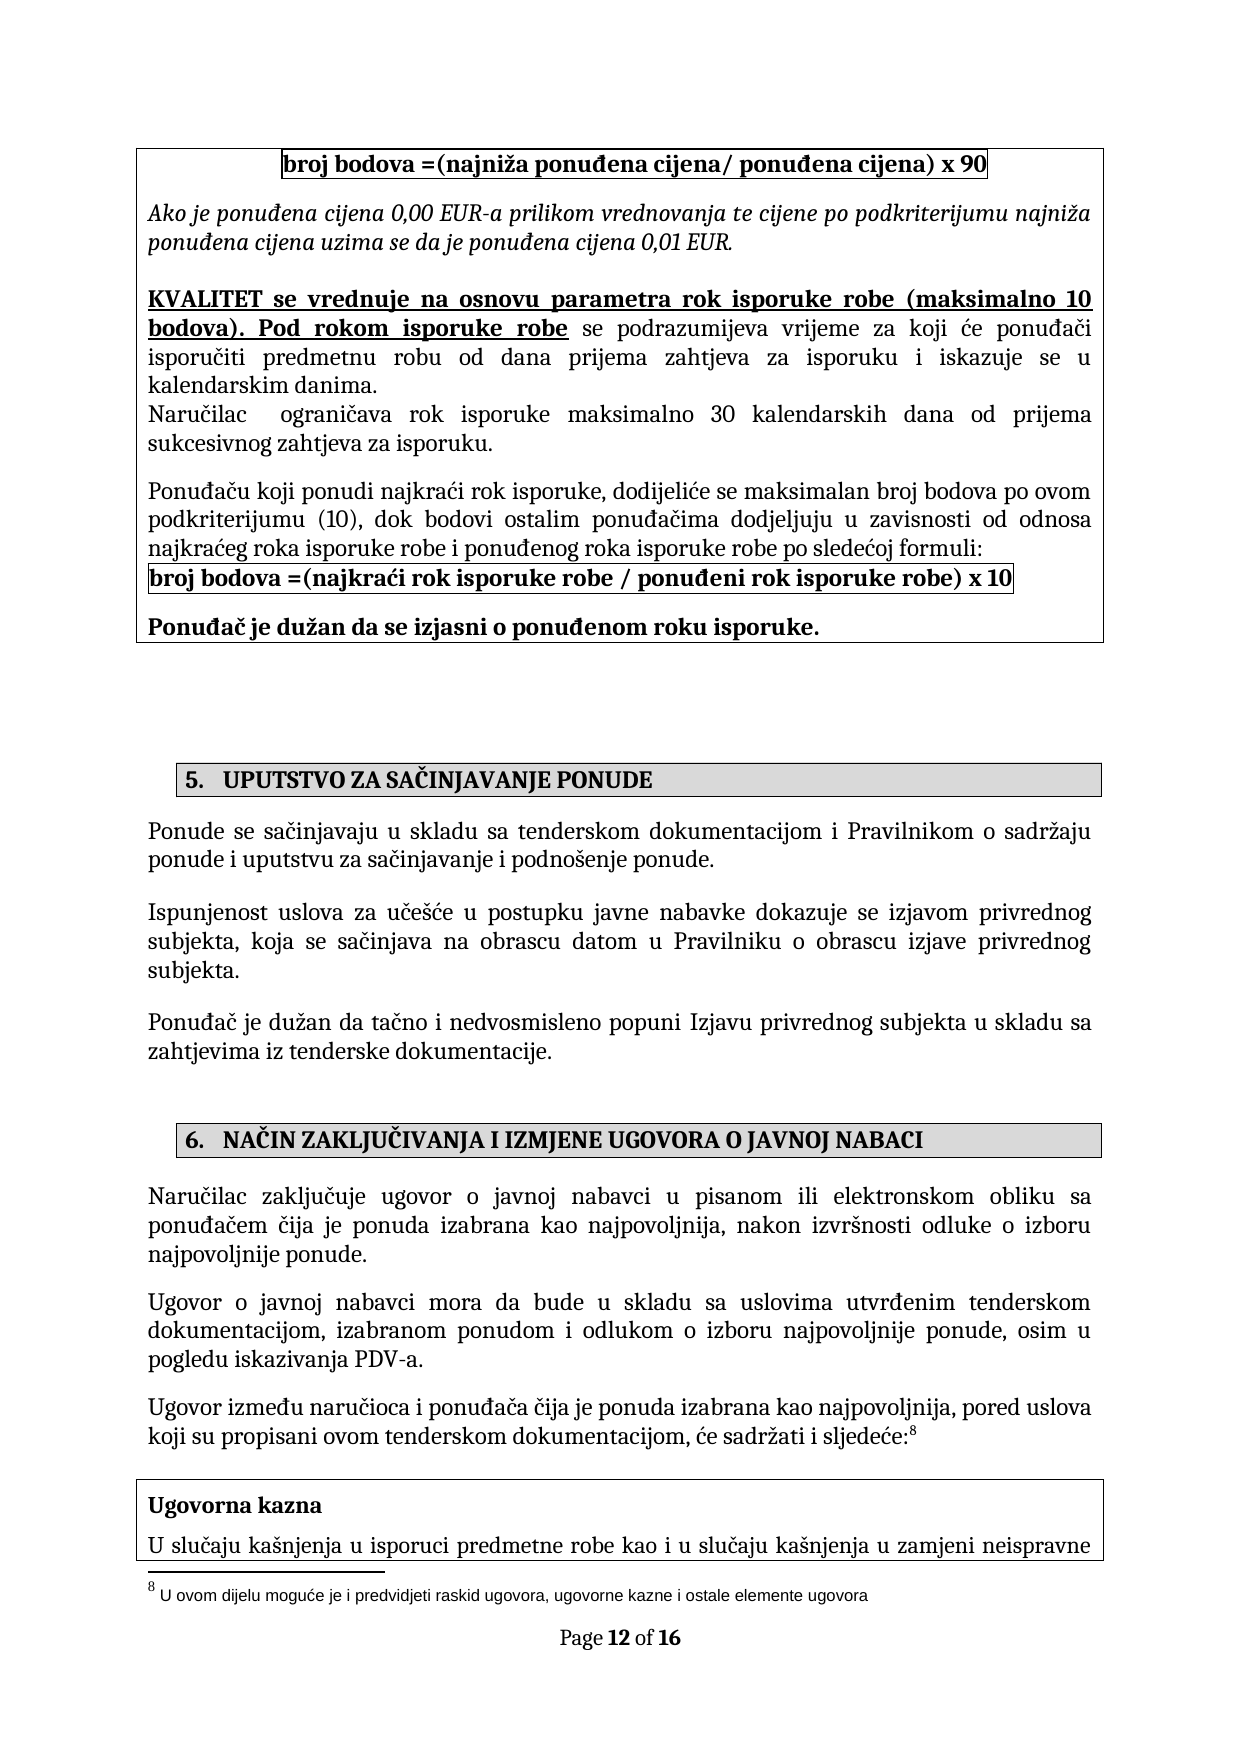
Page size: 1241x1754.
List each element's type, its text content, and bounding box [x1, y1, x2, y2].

text Ispunjenost uslova za učešće u postupku javne nabavke dokazuje se izjavom privrednog subjekta, koja se sačinjava na obrascu datom u Pravilniku o obrascu izjave privrednog subjekta. [148, 898, 1093, 984]
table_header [137, 1480, 1103, 1559]
text Ponuđač je dužan da tačno i nedvosmisleno popuni Izjavu privrednog subjekta u skladu sa zahtjevima iz tenderske dokumentacije. [148, 1008, 1093, 1066]
text Ponude se sačinjavaju u skladu sa tenderskom dokumentacijom i Pravilnikom o sadržaju ponude i uputstvu za sačinjavanje i podnošenje ponude. [148, 817, 1093, 874]
list NAČIN ZAKLJUČIVANJA I IZMJENE UGOVORA O JAVNOJ NABACI [177, 1124, 1101, 1157]
text Naručilac zaključuje ugovor o javnoj nabavci u pisanom ili elektronskom obliku sa ponuđačem čija je ponuda izabrana kao najpovoljnija, nakon izvršnosti odluke o izboru najpovoljnije ponude. [148, 1182, 1093, 1268]
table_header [137, 149, 1103, 642]
text Ugovor o javnoj nabavci mora da bude u skladu sa uslovima utvrđenim tenderskom dokumentacijom, izabranom ponudom i odlukom o izboru najpovoljnije ponude, osim u pogledu iskazivanja PDV-a. [148, 1288, 1093, 1374]
text Ugovor između naručioca i ponuđača čija je ponuda izabrana kao najpovoljnija, pored uslova koji su propisani ovom tenderskom dokumentacijom, će sadržati i sljedeće: [148, 1393, 1093, 1451]
list UPUTSTVO ZA SAČINJAVANJE PONUDE [177, 764, 1101, 796]
